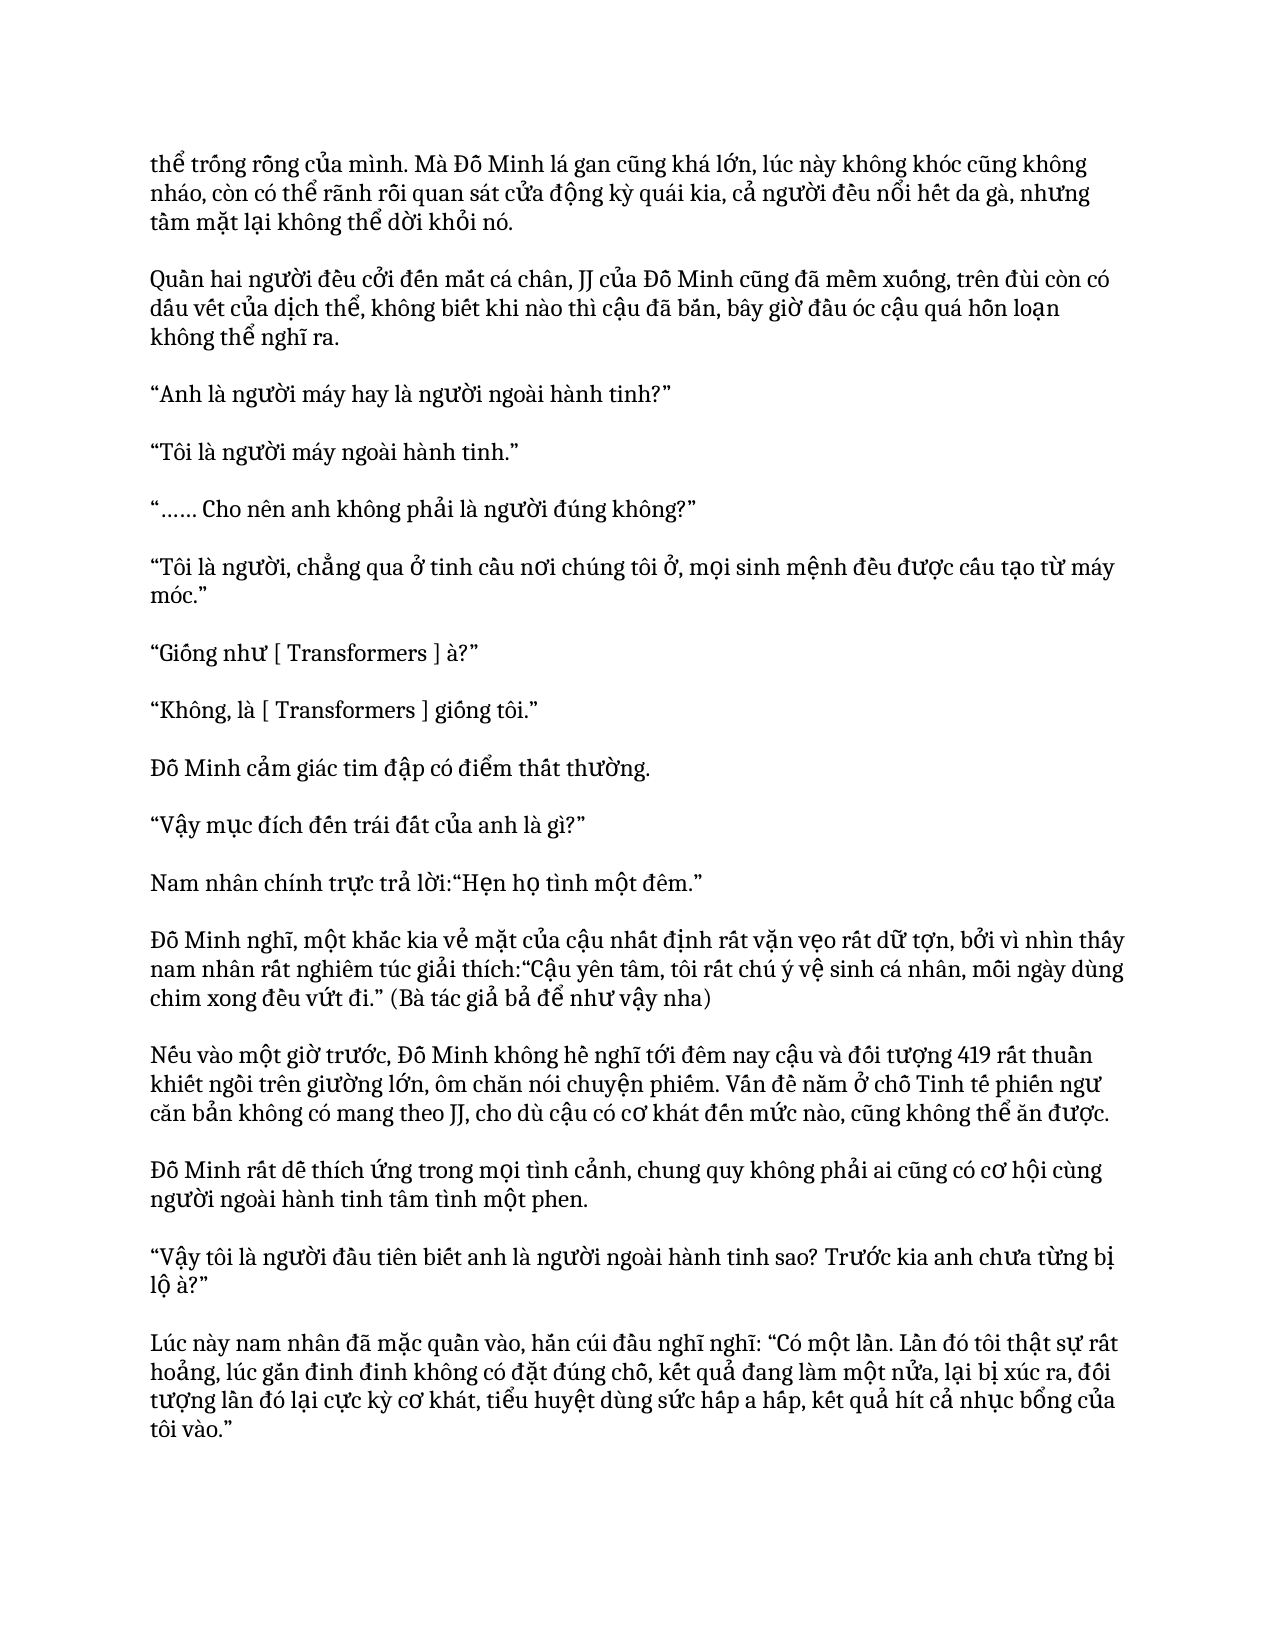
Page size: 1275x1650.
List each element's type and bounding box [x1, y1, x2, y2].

text [150, 150, 1125, 1472]
